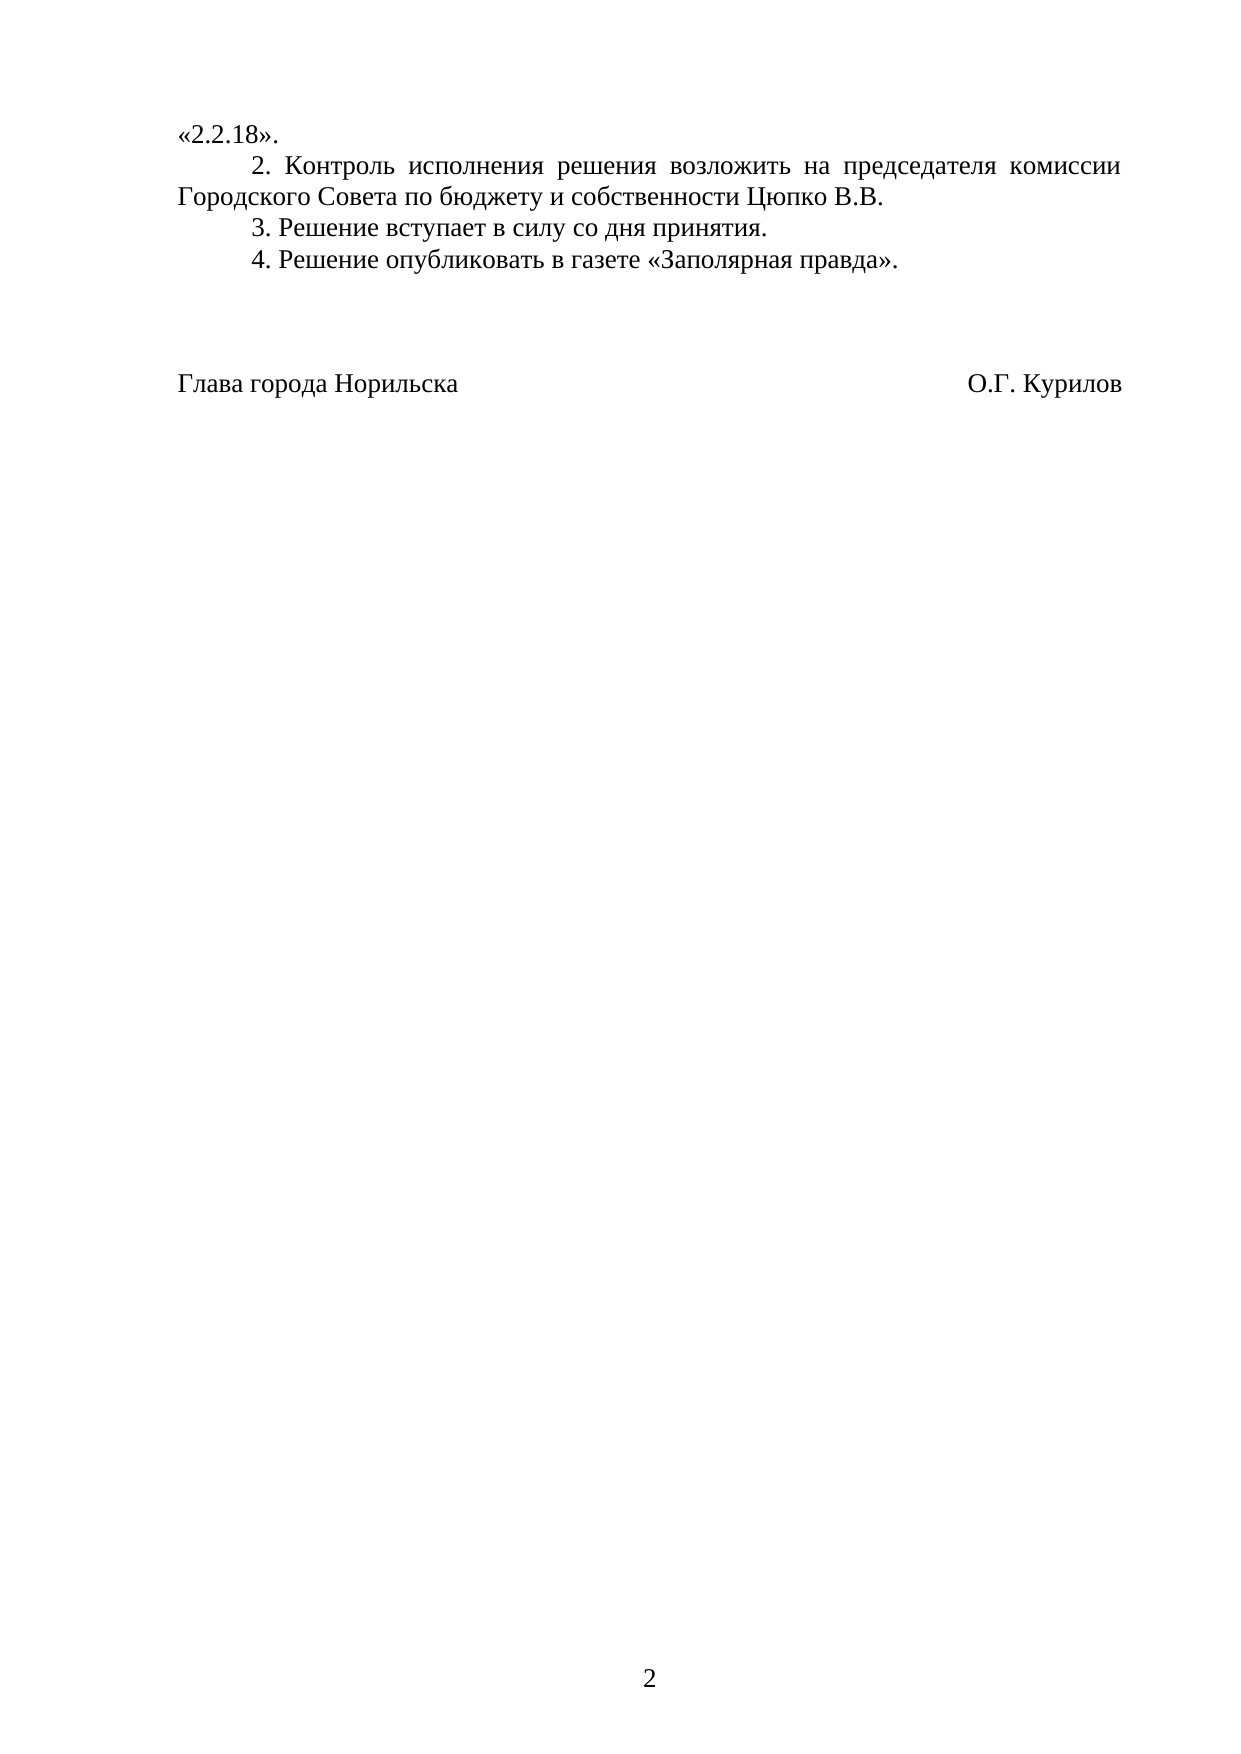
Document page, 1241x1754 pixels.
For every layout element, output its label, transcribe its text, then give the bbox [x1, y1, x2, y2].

text 2. Контроль исполнения решения возложить на председателя комиссии Городского Совета по бюджету и собственности Цюпко В.В. [177, 149, 1122, 212]
table_header Глава города Норильска [166, 367, 649, 398]
text 4. Решение опубликовать в газете «Заполярная правда». [177, 243, 1122, 274]
text 3. Решение вступает в силу со дня принятия. [177, 212, 1122, 243]
table_header О.Г. Курилов [650, 367, 1133, 398]
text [177, 118, 1122, 149]
